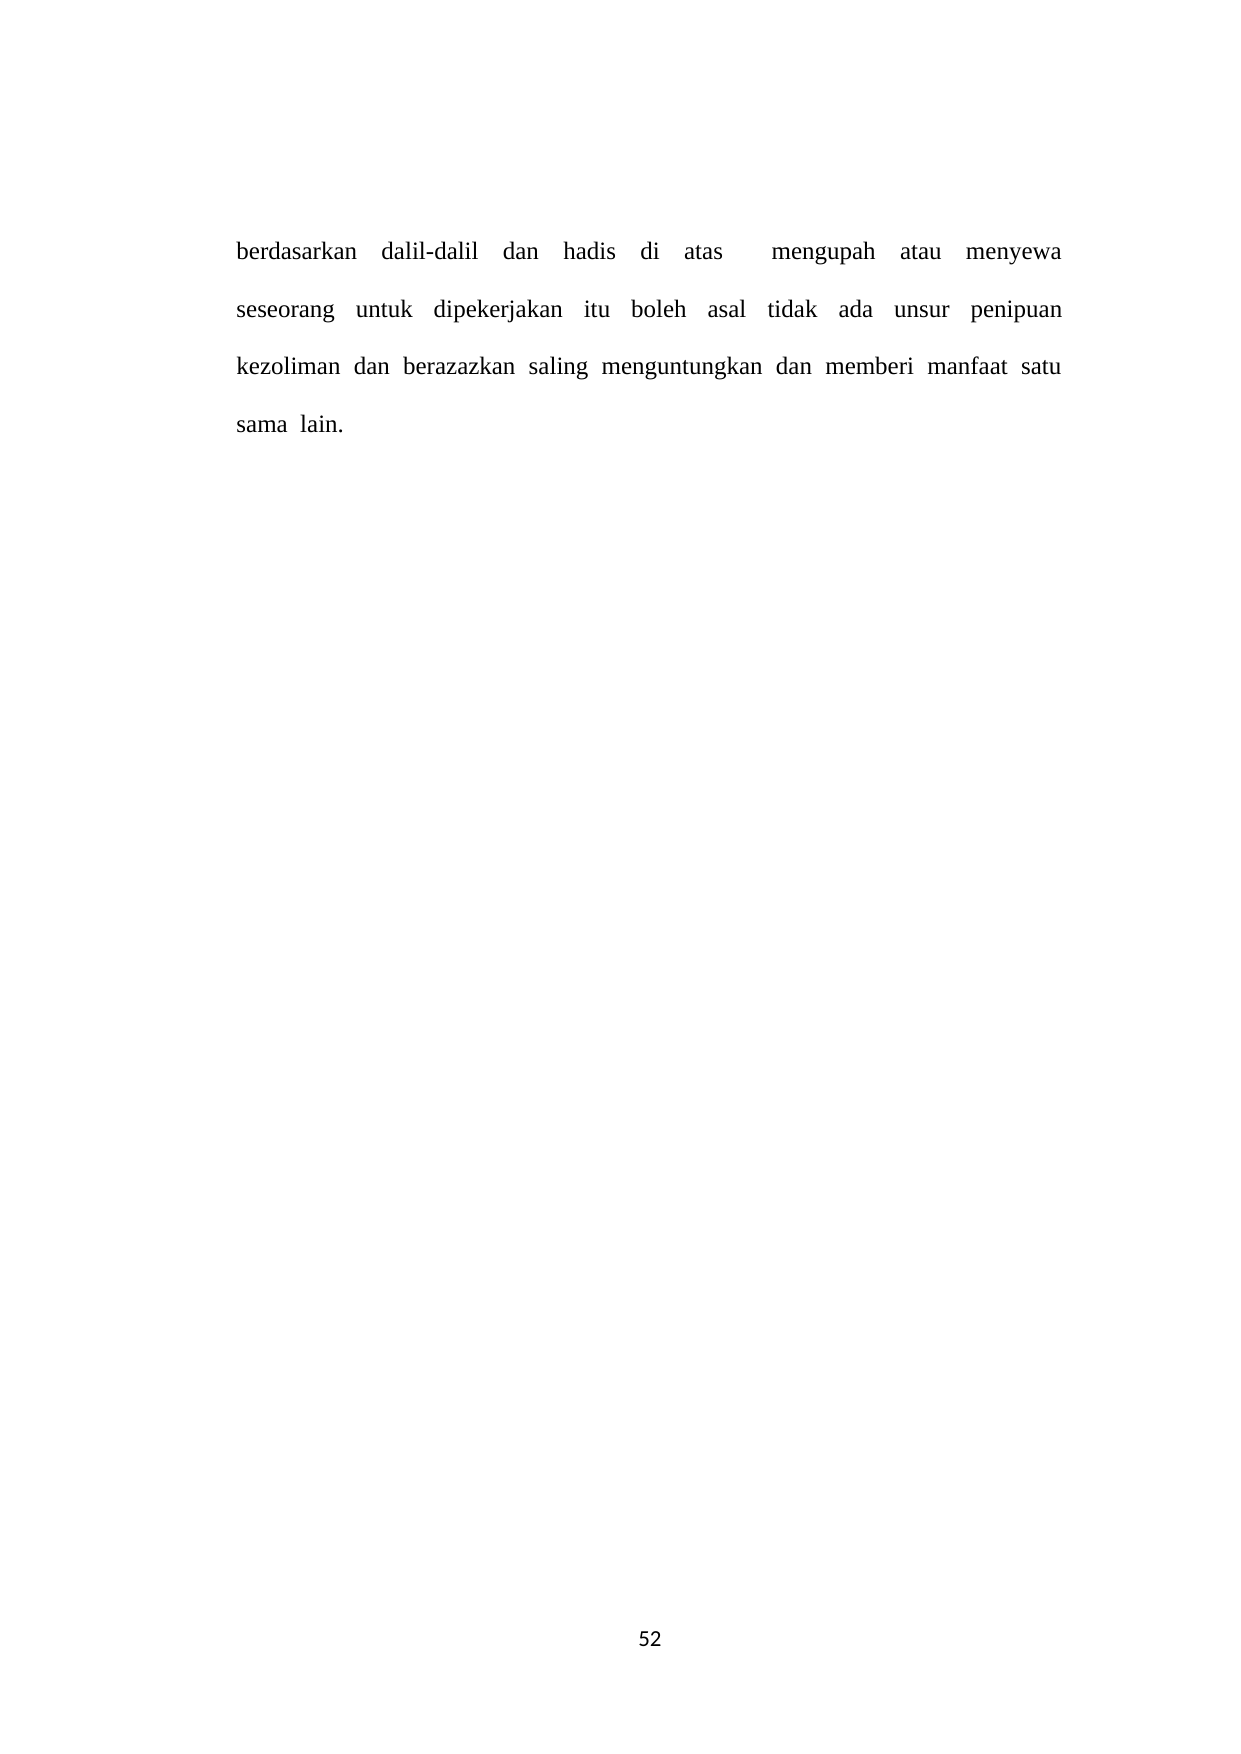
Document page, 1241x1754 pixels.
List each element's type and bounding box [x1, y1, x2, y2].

text [236, 236, 1063, 437]
